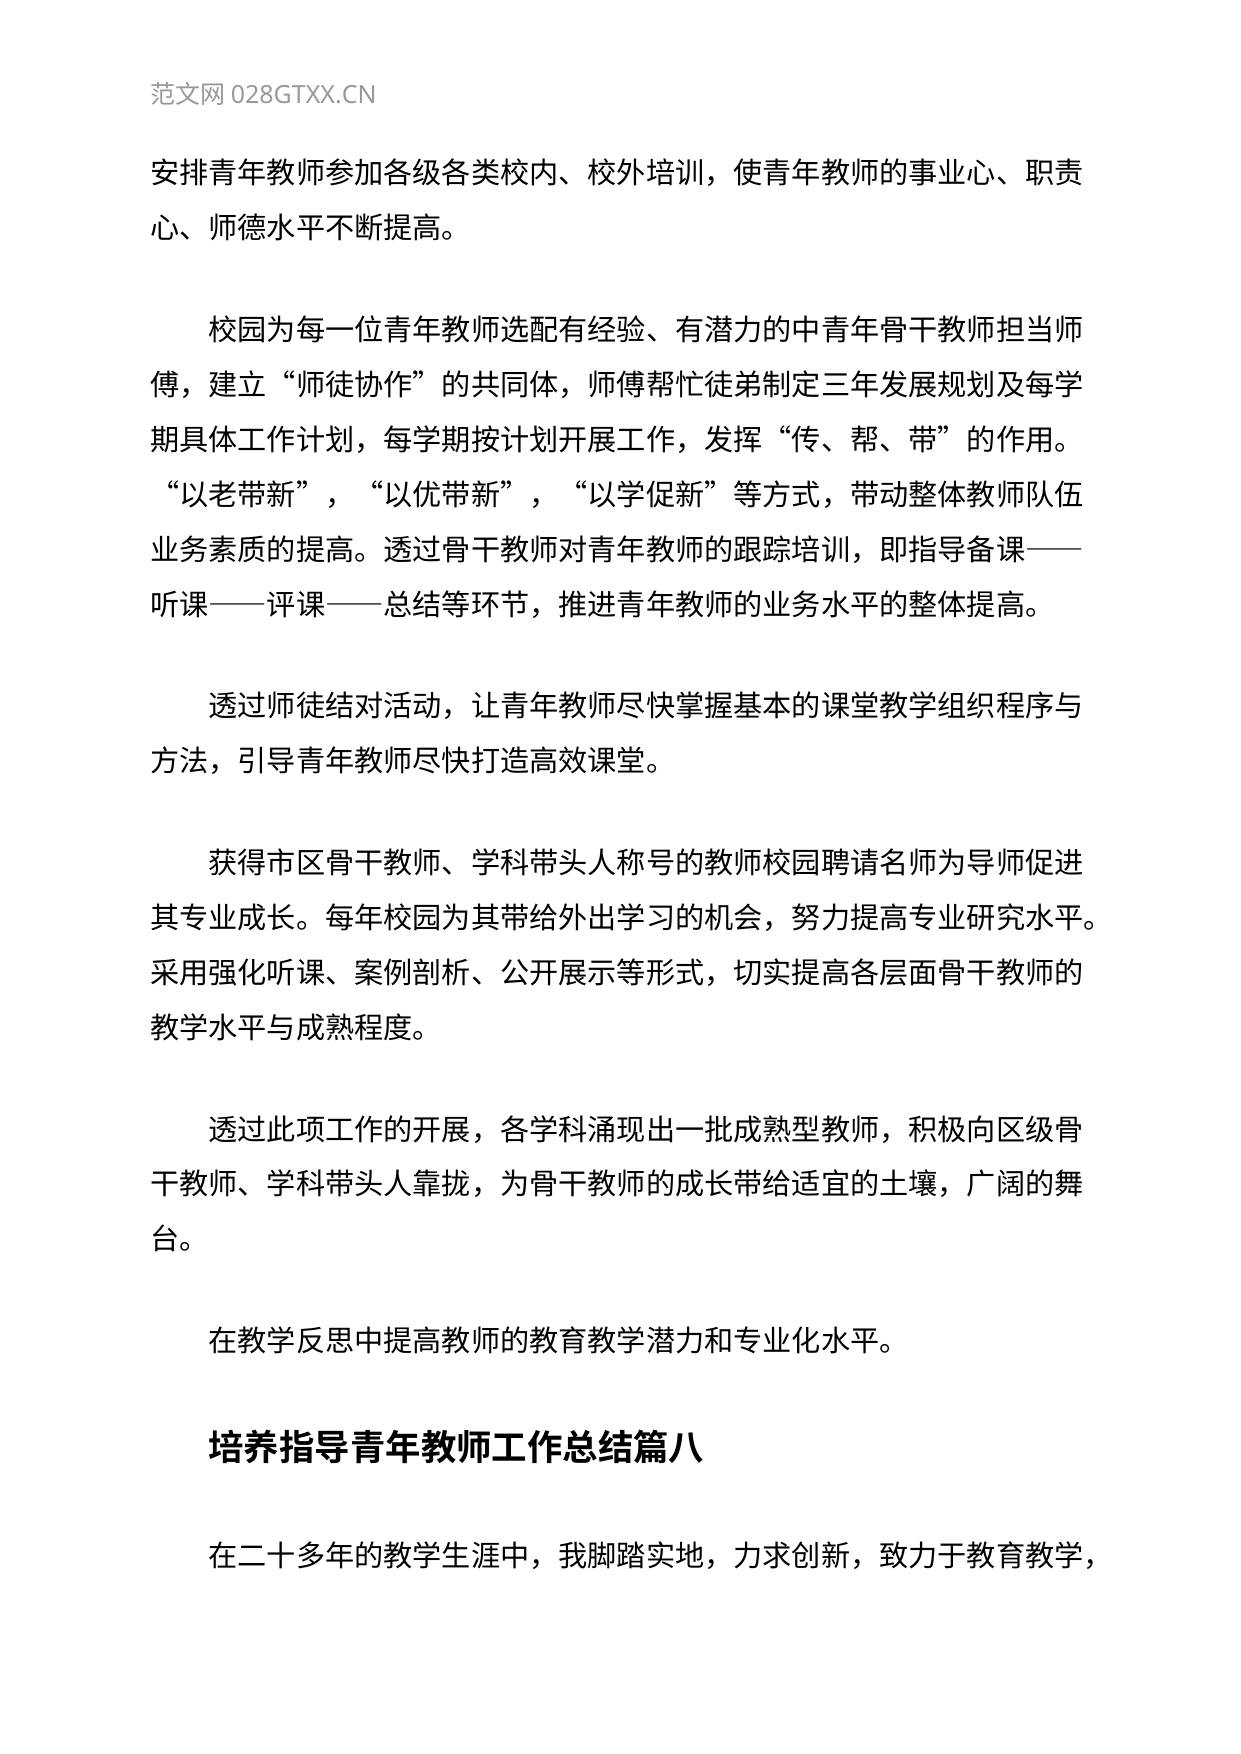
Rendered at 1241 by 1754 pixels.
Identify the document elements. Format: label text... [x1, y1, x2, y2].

text 获得市区骨干教师、学科带头人称号的教师校园聘请名师为导师促进其专业成长。每年校园为其带给外出学习的机会，努力提高专业研究水平。采用强化听课、案例剖析、公开展示等形式，切实提高各层面骨干教师的教学水平与成熟程度。 [150, 839, 1090, 1047]
text 校园为每一位青年教师选配有经验、有潜力的中青年骨干教师担当师傅，建立“师徒协作”的共同体，师傅帮忙徒弟制定三年发展规划及每学期具体工作计划，每学期按计划开展工作，发挥“传、帮、带”的作用。“以老带新”，“以优带新”，“以学促新”等方式，带动整体教师队伍业务素质的提高。透过骨干教师对青年教师的跟踪培训，即指导备课——听课——评课——总结等环节，推进青年教师的业务水平的整体提高。 [150, 307, 1090, 623]
text 在教学反思中提高教师的教育教学潜力和专业化水平。 [150, 1318, 1090, 1360]
text 培养指导青年教师工作总结篇八 [150, 1419, 1090, 1471]
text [150, 1533, 1090, 1575]
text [150, 150, 1090, 247]
text 透过此项工作的开展，各学科涌现出一批成熟型教师，积极向区级骨干教师、学科带头人靠拢，为骨干教师的成长带给适宜的土壤，广阔的舞台。 [150, 1106, 1090, 1258]
text 透过师徒结对活动，让青年教师尽快掌握基本的课堂教学组织程序与方法，引导青年教师尽快打造高效课堂。 [150, 683, 1090, 780]
